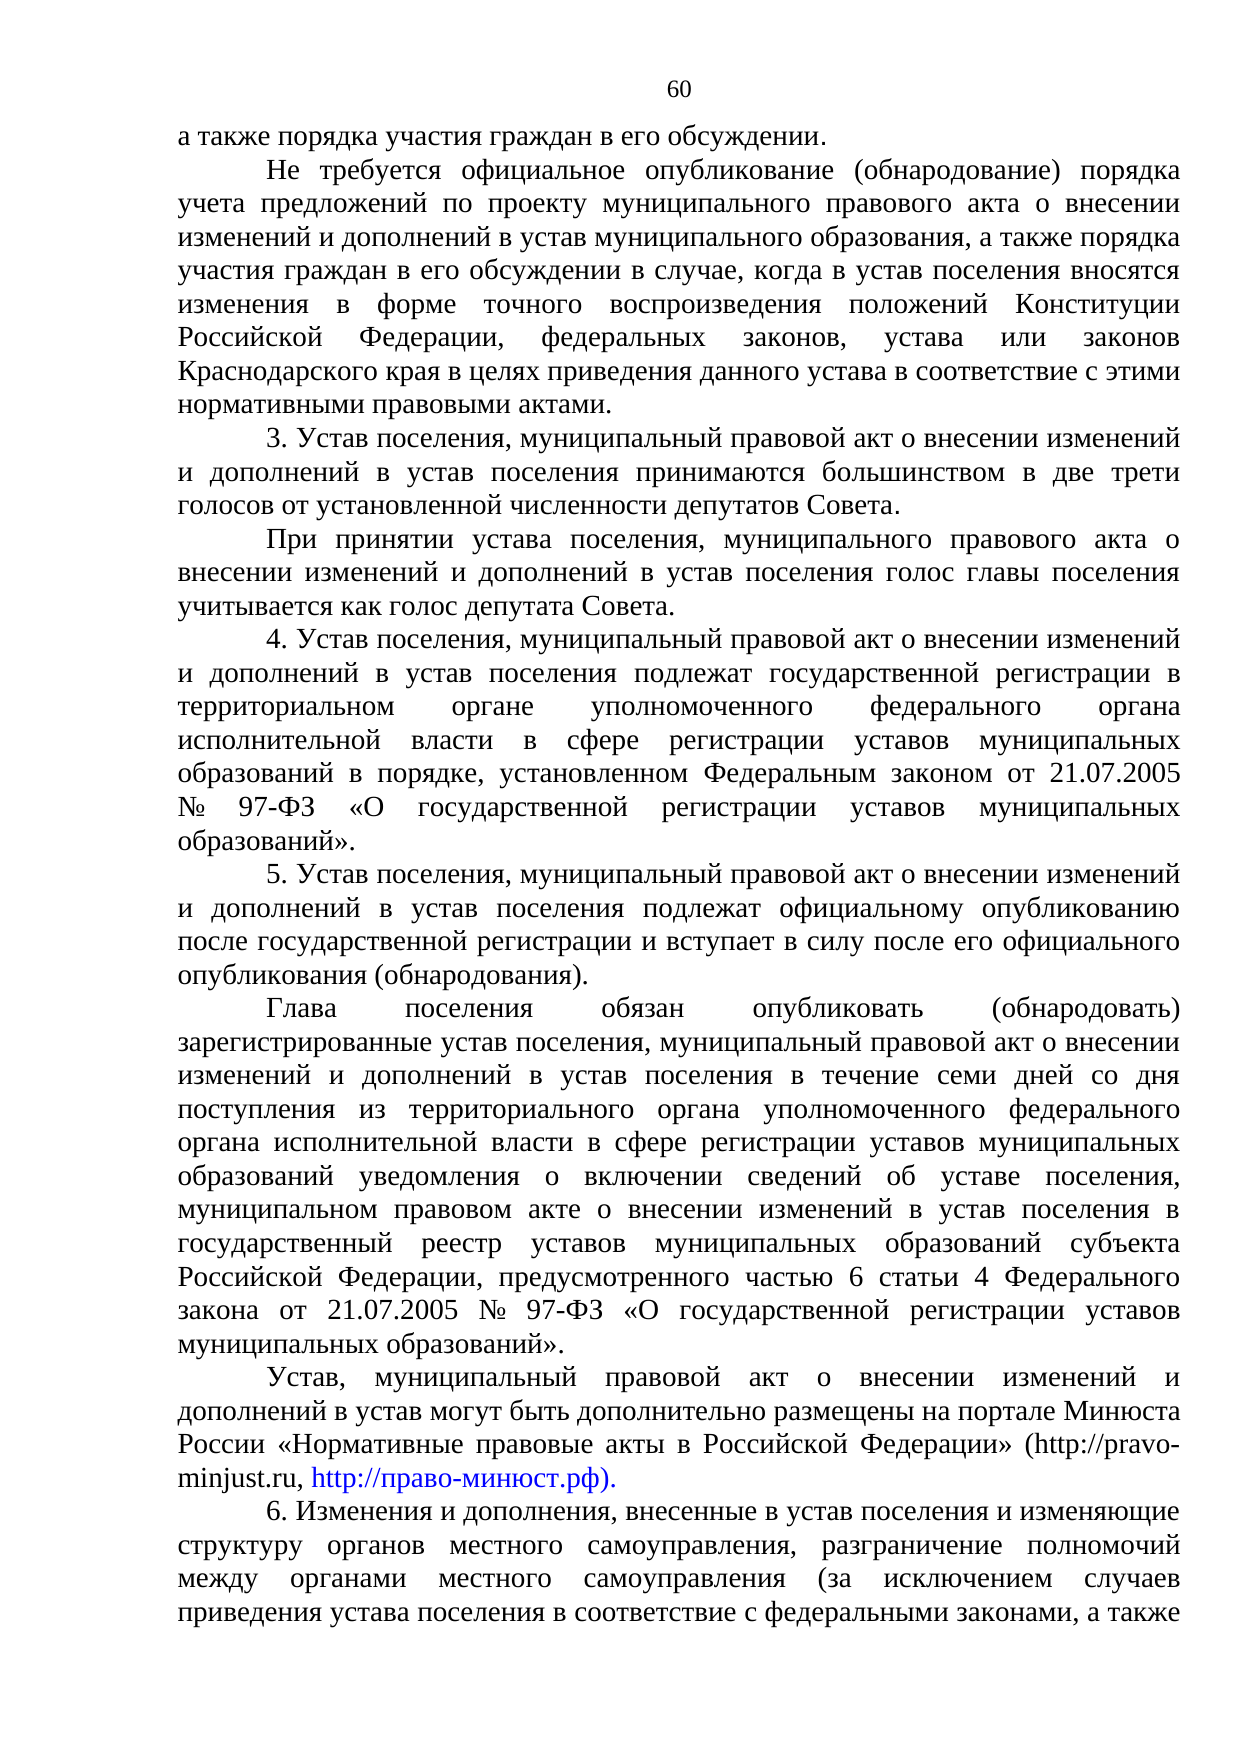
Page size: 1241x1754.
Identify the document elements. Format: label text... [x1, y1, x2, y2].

text При принятии устава поселения, муниципального правового акта о внесении изменений и дополнений в устав поселения голос главы поселения учитывается как голос депутата Совета. [177, 521, 1181, 621]
text 5. Устав поселения, муниципальный правовой акт о внесении изменений и дополнений в устав поселения подлежат официальному опубликованию после государственной регистрации и вступает в силу после его официального опубликования (обнародования). [177, 856, 1181, 990]
text Устав, муниципальный правовой акт о внесении изменений и дополнений в устав могут быть дополнительно размещены на портале Минюста России «Нормативные правовые акты в Российской Федерации» (http://pravo-minjust.ru, http://право-минюст.рф). [177, 1359, 1181, 1493]
text Глава поселения обязан опубликовать (обнародовать) зарегистрированные устав поселения, муниципальный правовой акт о внесении изменений и дополнений в устав поселения в течение семи дней со дня поступления из территориального органа уполномоченного федерального органа исполнительной власти в сфере регистрации уставов муниципальных образований уведомления о включении сведений об уставе поселения, муниципальном правовом акте о внесении изменений в устав поселения в государственный реестр уставов муниципальных образований субъекта Российской Федерации, предусмотренного частью 6 статьи 4 Федерального закона от 21.07.2005 № 97-ФЗ «О государственной регистрации уставов муниципальных образований». [177, 990, 1181, 1359]
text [177, 1493, 1181, 1628]
text 3. Устав поселения, муниципальный правовой акт о внесении изменений и дополнений в устав поселения принимаются большинством в две трети голосов от установленной численности депутатов Совета. [177, 420, 1181, 521]
text Не требуется официальное опубликование (обнародование) порядка учета предложений по проекту муниципального правового акта о внесении изменений и дополнений в устав муниципального образования, а также порядка участия граждан в его обсуждении в случае, когда в устав поселения вносятся изменения в форме точного воспроизведения положений Конституции Российской Федерации, федеральных законов, устава или законов Краснодарского края в целях приведения данного устава в соответствие с этими нормативными правовыми актами. [177, 152, 1181, 420]
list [177, 118, 1181, 152]
text 4. Устав поселения, муниципальный правовой акт о внесении изменений и дополнений в устав поселения подлежат государственной регистрации в территориальном органе уполномоченного федерального органа исполнительной власти в сфере регистрации уставов муниципальных образований в порядке, установленном Федеральным законом от 21.07.2005 № 97-ФЗ «О государственной регистрации уставов муниципальных образований». [177, 621, 1181, 856]
